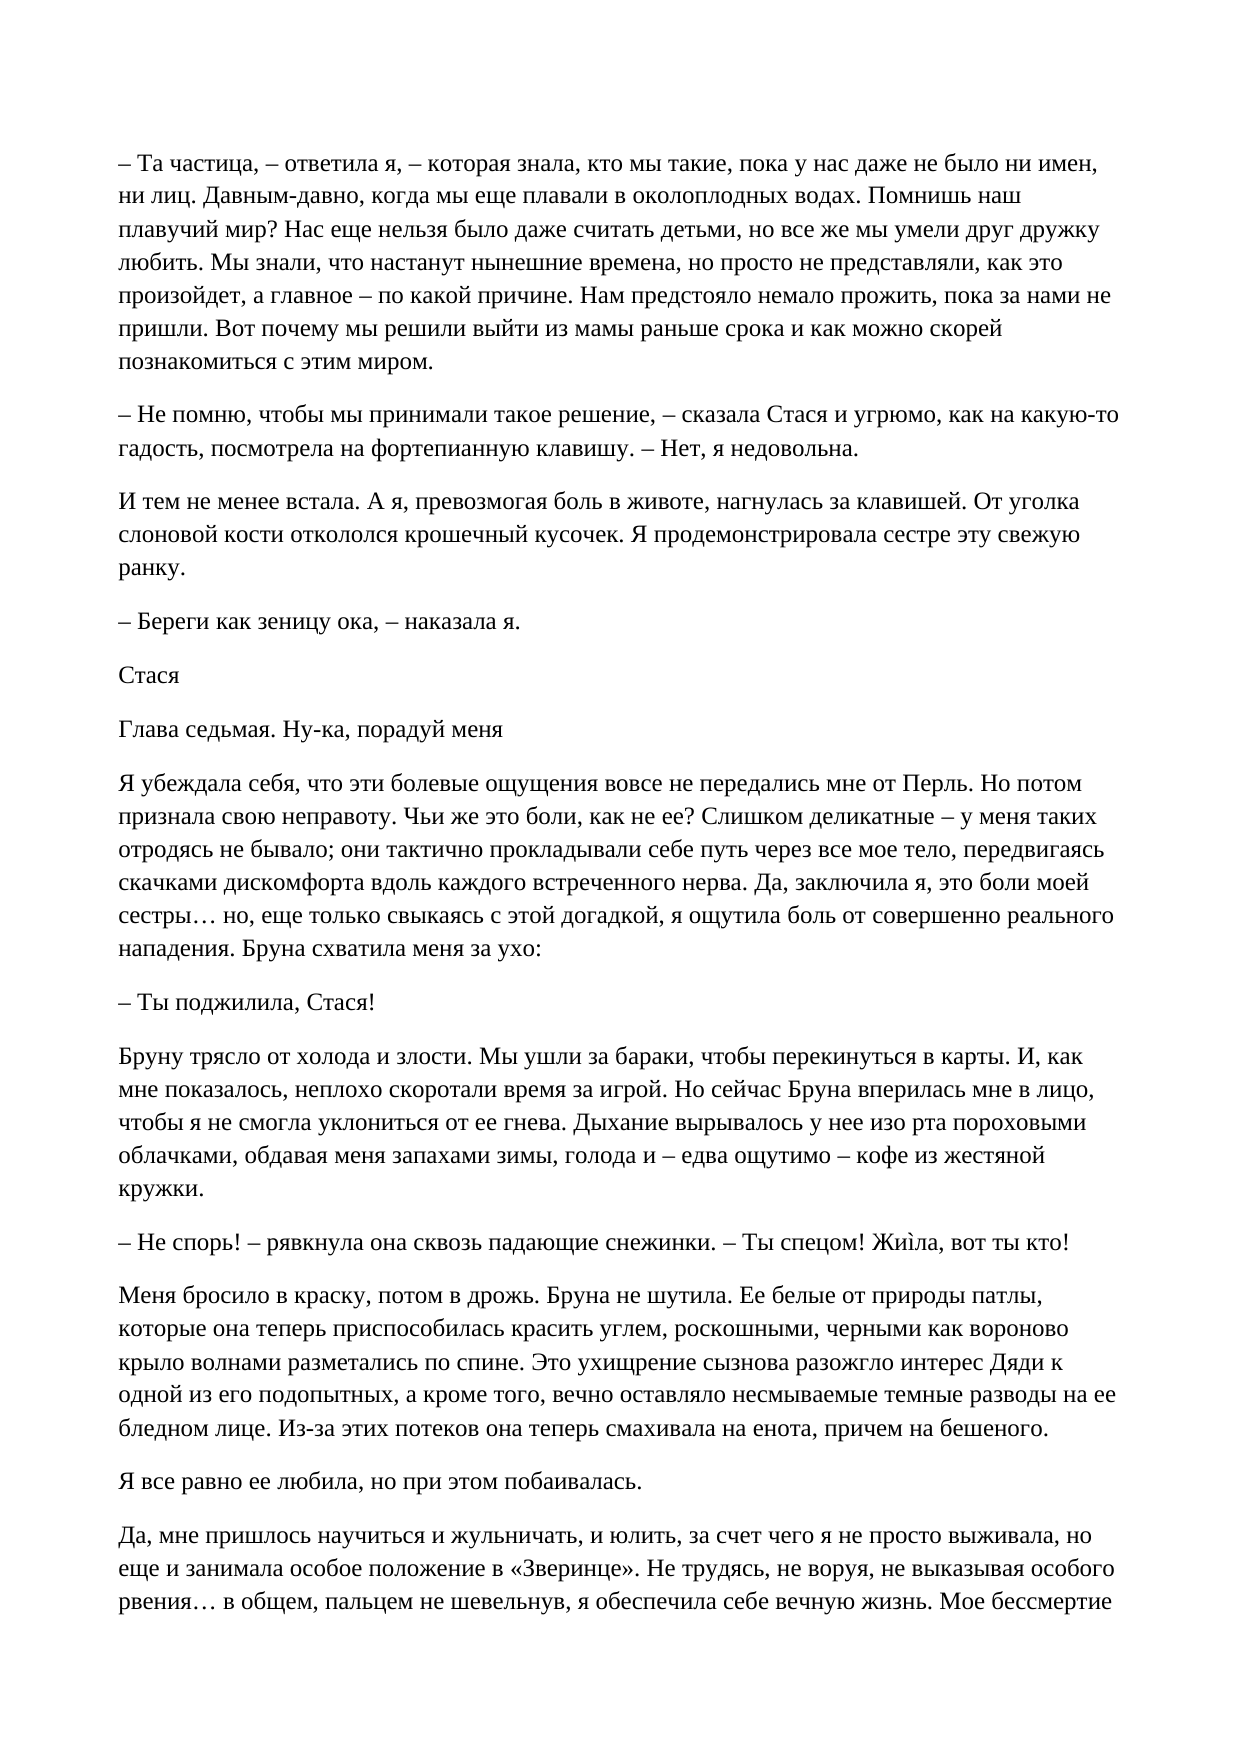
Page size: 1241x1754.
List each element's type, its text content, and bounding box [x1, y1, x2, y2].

text Стася [118, 660, 1122, 689]
text – Береги как зеницу ока, – наказала я. [118, 606, 1122, 635]
text Бруну трясло от холода и злости. Мы ушли за бараки, чтобы перекинуться в карты. И, как мне показалось, неплохо скоротали время за игрой. Но сейчас Бруна вперилась мне в лицо, чтобы я не смогла уклониться от ее гнева. Дыхание вырывалось у нее изо рта пороховыми облачками, обдавая меня запахами зимы, голода и – едва ощутимо – кофе из жестяной кружки. [118, 1041, 1122, 1202]
text – Та частица, – ответила я, – которая знала, кто мы такие, пока у нас даже не было ни имен, ни лиц. Давным-давно, когда мы еще плавали в околоплодных водах. Помнишь наш плавучий мир? Нас еще нельзя было даже считать детьми, но все же мы умели друг дружку любить. Мы знали, что настанут нынешние времена, но просто не представляли, как это произойдет, а главное – по какой причине. Нам предстояло немало прожить, пока за нами не пришли. Вот почему мы решили выйти из мамы раньше срока и как можно скорей познакомиться с этим миром. [118, 148, 1122, 374]
text – Не помню, чтобы мы принимали такое решение, – сказала Стася и угрюмо, как на какую-то гадость, посмотрела на фортепианную клавишу. – Нет, я недовольна. [118, 399, 1122, 461]
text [118, 1520, 1122, 1615]
text – Не спорь! – рявкнула она сквозь падающие снежинки. – Ты спецом! Жиìла, вот ты кто! [118, 1227, 1122, 1255]
text Меня бросило в краску, потом в дрожь. Бруна не шутила. Ее белые от природы патлы, которые она теперь приспособилась красить углем, роскошными, черными как вороново крыло волнами разметались по спине. Это ухищрение сызнова разожгло интерес Дяди к одной из его подопытных, а кроме того, вечно оставляло несмываемые темные разводы на ее бледном лице. Из-за этих потеков она теперь смахивала на енота, причем на бешеного. [118, 1281, 1122, 1441]
text Глава седьмая. Ну-ка, порадуй меня [118, 714, 1122, 743]
text И тем не менее встала. А я, превозмогая боль в животе, нагнулась за клавишей. От уголка слоновой кости откололся крошечный кусочек. Я продемонстрировала сестре эту свежую ранку. [118, 486, 1122, 581]
text Я убеждала себя, что эти болевые ощущения вовсе не передались мне от Перль. Но потом признала свою неправоту. Чьи же это боли, как не ее? Слишком деликатные – у меня таких отродясь не бывало; они тактично прокладывали себе путь через все мое тело, передвигаясь скачками дискомфорта вдоль каждого встреченного нерва. Да, заключила я, это боли моей сестры… но, еще только свыкаясь с этой догадкой, я ощутила боль от совершенно реального нападения. Бруна схватила меня за ухо: [118, 768, 1122, 962]
text Я все равно ее любила, но при этом побаивалась. [118, 1466, 1122, 1495]
text – Ты поджилила, Стася! [118, 987, 1122, 1016]
